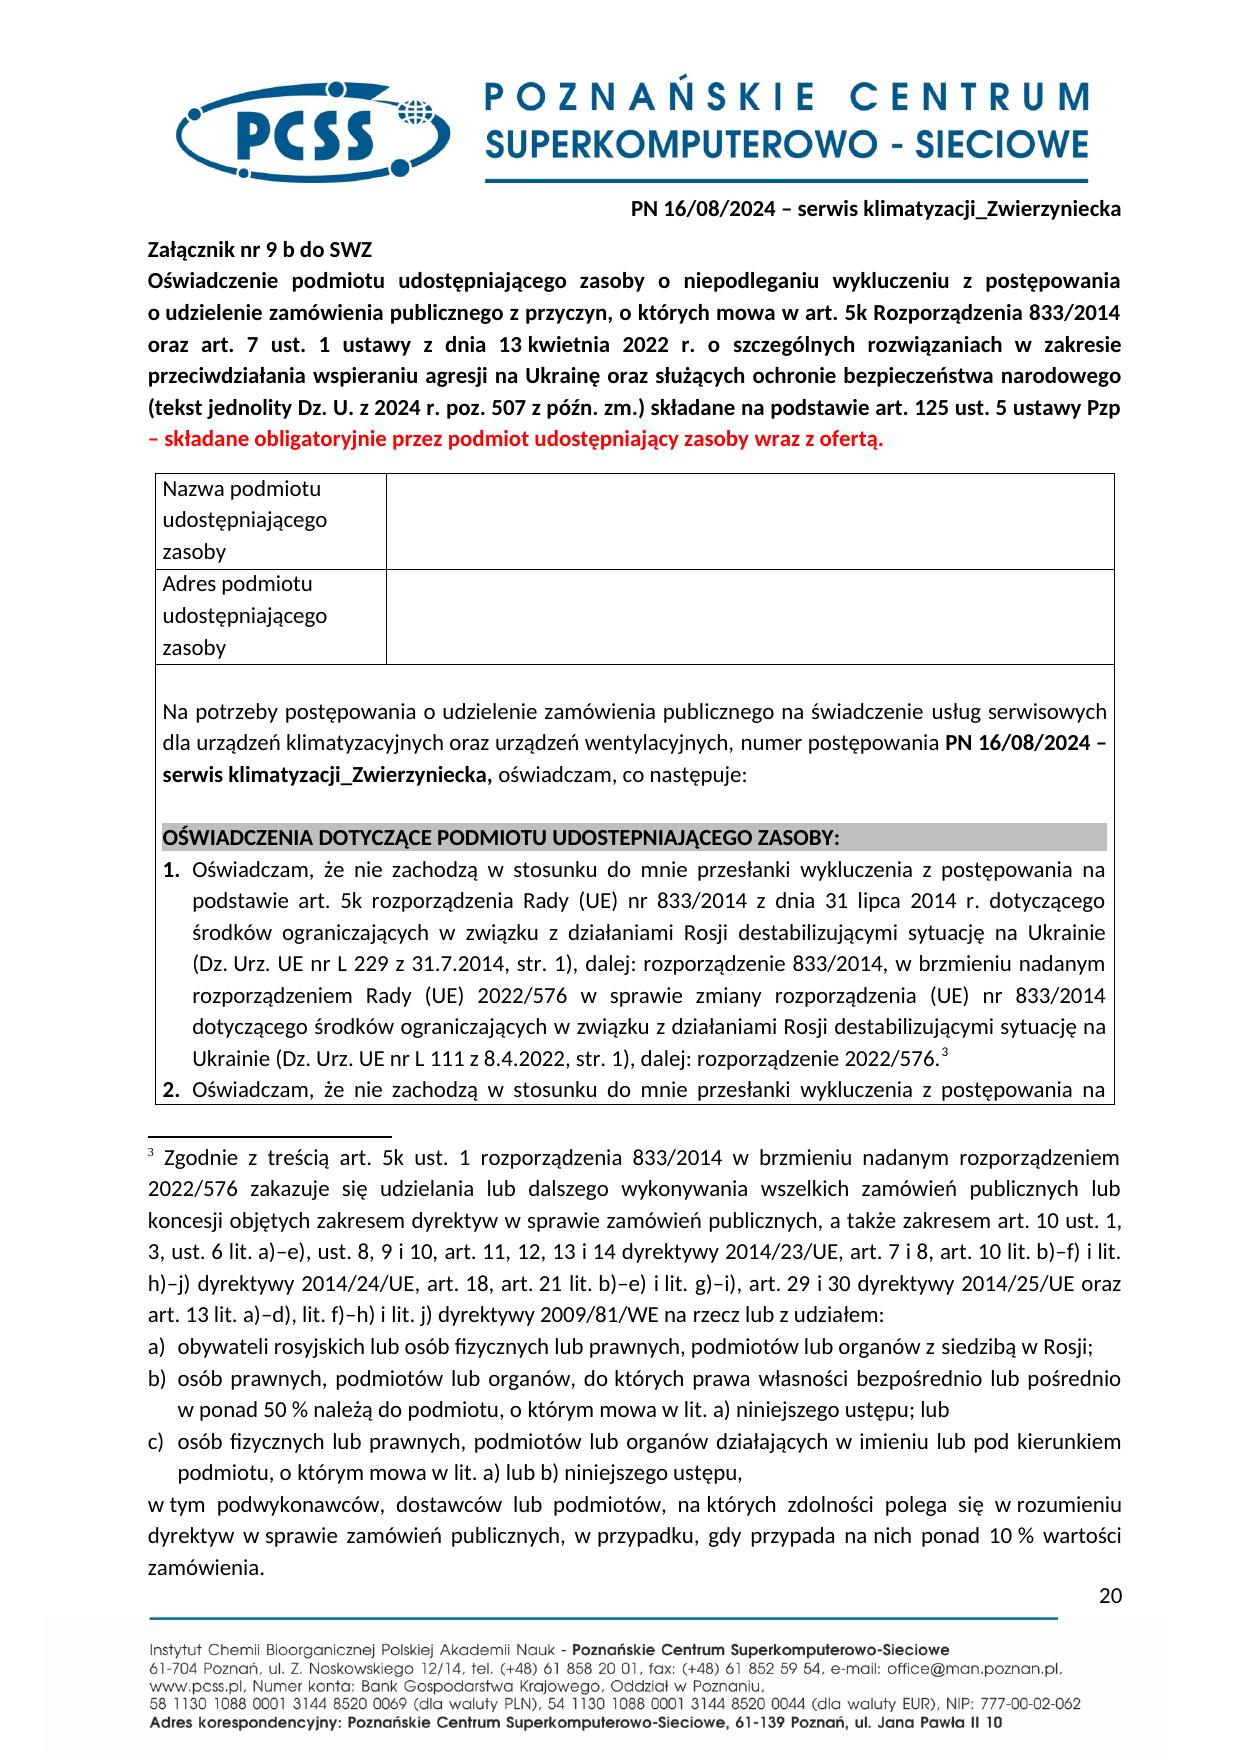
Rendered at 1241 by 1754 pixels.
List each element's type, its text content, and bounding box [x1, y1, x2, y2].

picture [68, 2, 1194, 183]
text Oświadczenie podmiotu udostępniającego zasoby o niepodleganiu wykluczeniu z postępowania o udzielenie zamówienia publicznego z przyczyn, o których mowa w art. 5k Rozporządzenia 833/2014 oraz art. 7 ust. 1 ustawy z dnia 13 kwietnia 2022 r. o szczególnych rozwiązaniach w zakresie przeciwdziałania wspieraniu agresji na Ukrainę oraz służących ochronie bezpieczeństwa narodowego (tekst jednolity Dz. U. z 2024 r. poz. 507 z późn. zm.) składane na podstawie art. 125 ust. 5 ustawy Pzp – składane obligatoryjnie przez podmiot udostępniający zasoby wraz z ofertą. [148, 267, 1122, 452]
table_cell [387, 570, 1114, 664]
table_cell Na potrzeby postępowania o udzielenie zamówienia publicznego na świadczenie usług serwisowych dla urządzeń klimatyzacyjnych oraz urządzeń wentylacyjnych, numer postępowania PN 16/08/2024 – serwis klimatyzacji_Zwierzyniecka, oświadczam, co następuje: OŚWIADCZENIA DOTYCZĄCE PODMIOTU UDOSTEPNIAJĄCEGO ZASOBY: Oświadczam, że nie zachodzą w stosunku do mnie przesłanki wykluczenia z postępowania na podstawie art. 5k rozporządzenia Rady (UE) nr 833/2014 z dnia 31 lipca 2014 r. dotyczącego środków ograniczających w związku z działaniami Rosji destabilizującymi sytuację na Ukrainie (Dz. Urz. UE nr L 229 z 31.7.2014, str. 1), dalej: rozporządzenie 833/2014, w brzmieniu nadanym rozporządzeniem Rady (UE) 2022/576 w sprawie zmiany rozporządzenia (UE) nr 833/2014 dotyczącego środków ograniczających w związku z działaniami Rosji destabilizującymi sytuację na Ukrainie (Dz. Urz. UE nr L 111 z 8.4.2022, str. 1), dalej: rozporządzenie 2022/576. Oświadczam, że nie zachodzą w stosunku do mnie przesłanki wykluczenia z postępowania na podstawie art. 7 ust. 1 ustawy z dnia 13 kwietnia 2022 r. o szczególnych rozwiązaniach w zakresie przeciwdziałania wspieraniu agresji na Ukrainę oraz służących ochronie bezpieczeństwa narodowego (tekst jednolity Dz. U. z 2024 r. poz. 507 z późn. zm.). OŚWIADCZENIE DOTYCZĄCE PODANYCH INFORMACJI: Oświadczam, że wszystkie informacje podane w powyższych oświadczeniach są aktualne i zgodne z prawdą oraz zostały przedstawione z pełną świadomością konsekwencji wprowadzenia zamawiającego w błąd przy przedstawianiu informacji. INFORMACJA DOTYCZĄCA DOSTĘPU DO PODMIOTOWYCH ŚRODKÓW DOWODOWYCH: Wskazuję następujące podmiotowe środki dowodowe, które można uzyskać za pomocą bezpłatnych i ogólnodostępnych baz danych, oraz dane umożliwiające dostęp do tych środków: 1) ...................................................................................................................................................... (wskazać podmiotowy środek dowodowy, adres internetowy, wydający urząd lub organ, dokładne dane referencyjne dokumentacji) 2) ....................................................................................................................................................... (wskazać podmiotowy środek dowodowy, adres internetowy, wydający urząd lub organ, dokładne dane referencyjne dokumentacji) [156, 665, 1114, 1104]
table_cell Adres podmiotu udostępniającego zasoby [156, 570, 386, 664]
table_header Nazwa podmiotu udostępniającego zasoby [156, 474, 386, 568]
text Załącznik nr 9 b do SWZ [148, 235, 1122, 263]
picture [42, 1615, 1165, 1754]
table_header [387, 474, 1114, 568]
